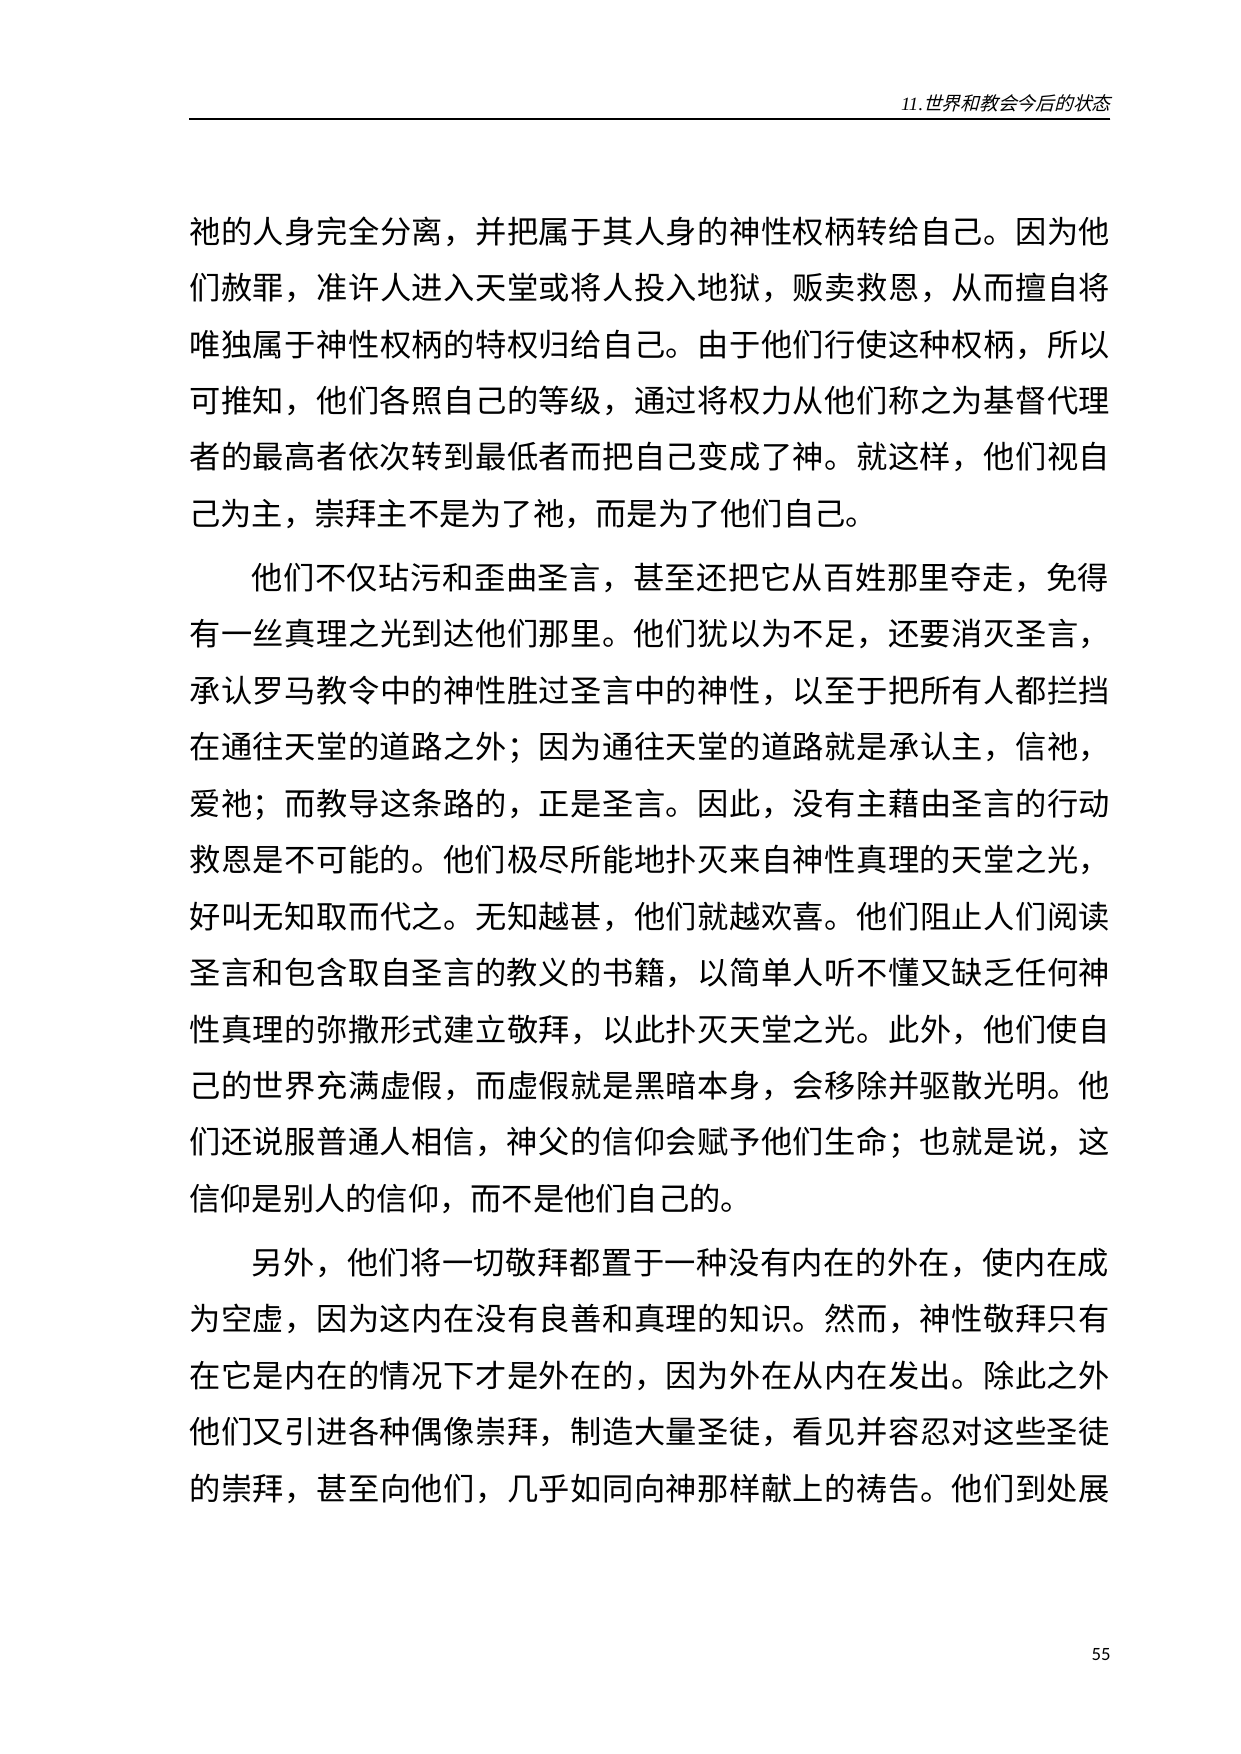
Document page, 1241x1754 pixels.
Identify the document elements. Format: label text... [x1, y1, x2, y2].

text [189, 1238, 1110, 1509]
text 他们不仅玷污和歪曲圣言，甚至还把它从百姓那里夺走，免得有一丝真理之光到达他们那里。他们犹以为不足，还要消灭圣言，承认罗马教令中的神性胜过圣言中的神性，以至于把所有人都拦挡在通往天堂的道路之外；因为通往天堂的道路就是承认主，信祂，爱祂；而教导这条路的，正是圣言。因此，没有主藉由圣言的行动，救恩是不可能的。他们极尽所能地扑灭来自神性真理的天堂之光，好叫无知取而代之。无知越甚，他们就越欢喜。他们阻止人们阅读圣言和包含取自圣言的教义的书籍，以简单人听不懂又缺乏任何神性真理的弥撒形式建立敬拜，以此扑灭天堂之光。此外，他们使自己的世界充满虚假，而虚假就是黑暗本身，会移除并驱散光明。他们还说服普通人相信，神父的信仰会赋予他们生命；也就是说，这信仰是别人的信仰，而不是他们自己的。 [189, 553, 1110, 1219]
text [189, 207, 1110, 534]
